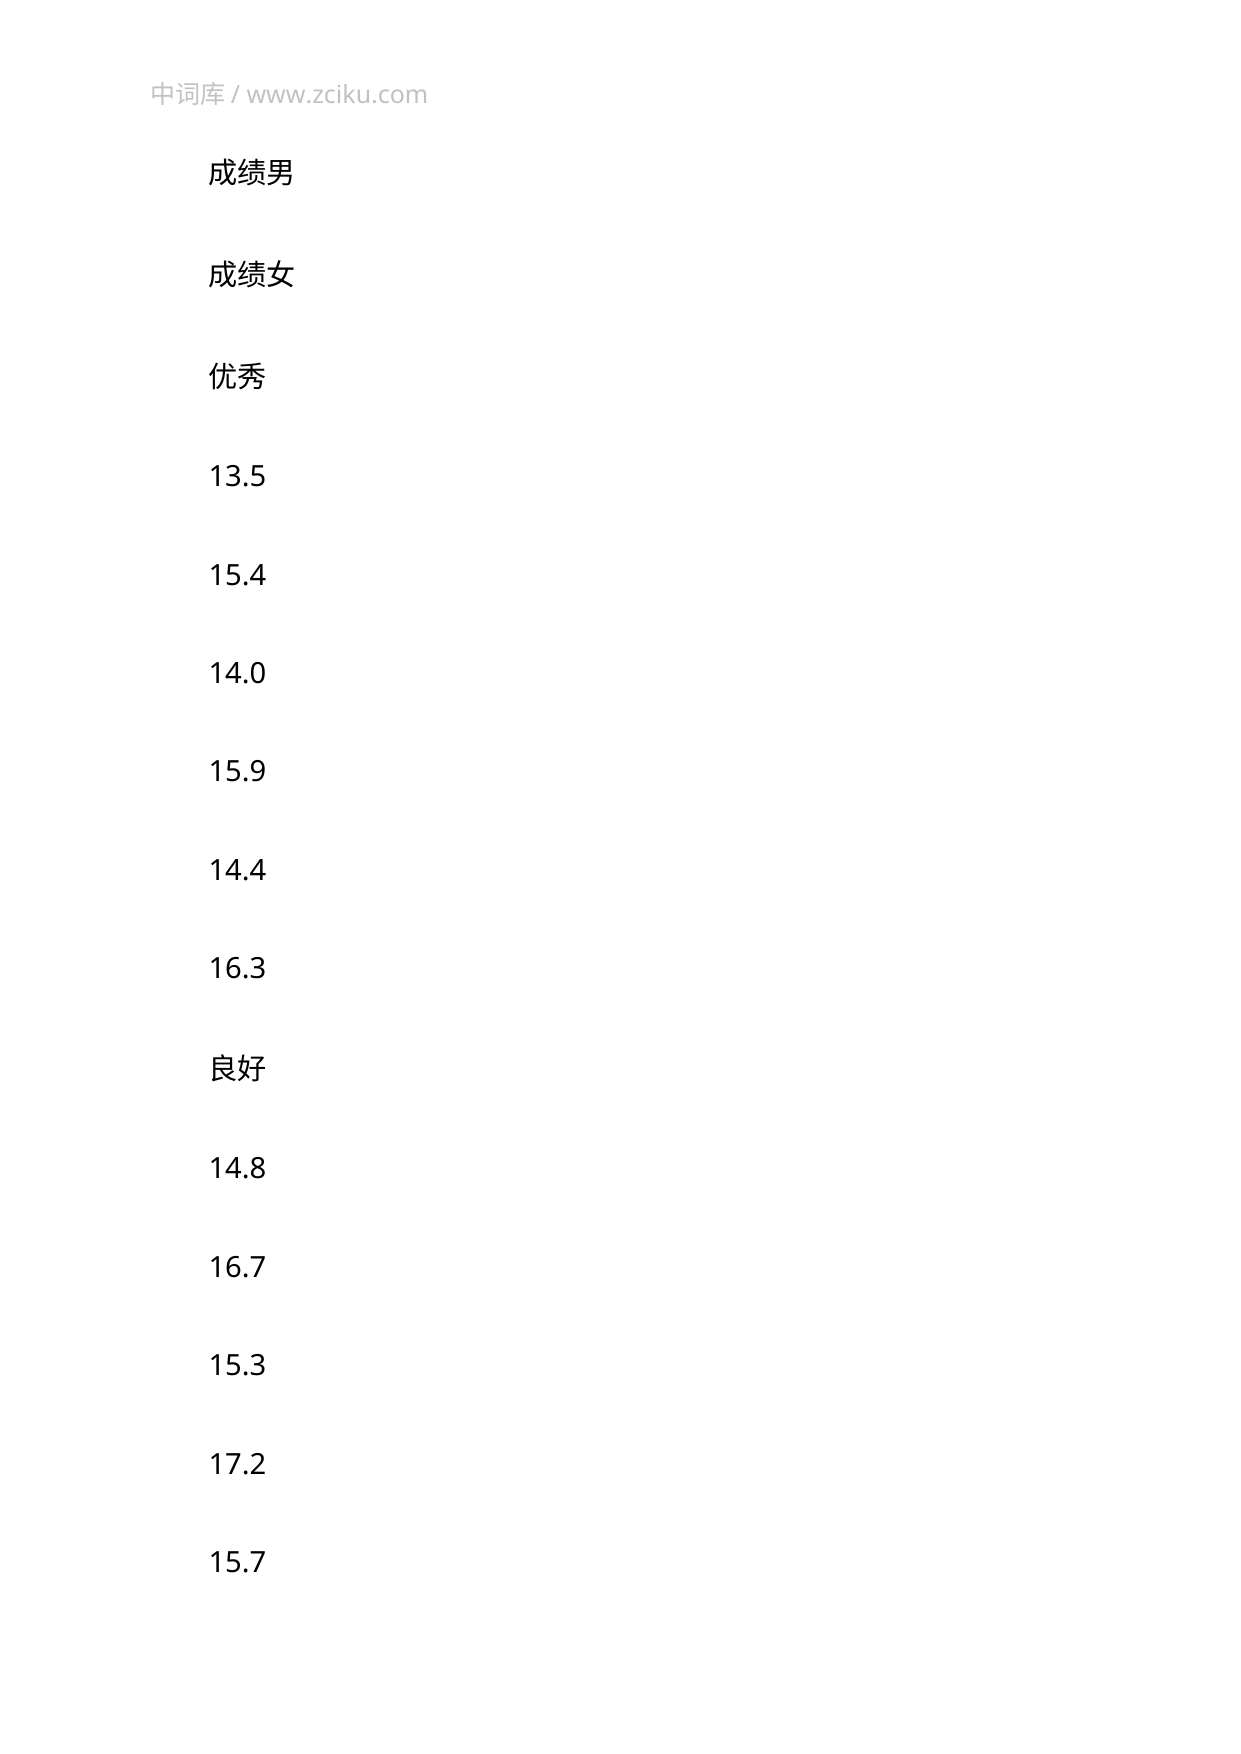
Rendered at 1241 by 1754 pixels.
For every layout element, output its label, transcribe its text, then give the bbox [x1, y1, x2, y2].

text 14.8 [150, 1148, 1090, 1187]
text 16.3 [150, 947, 1090, 987]
text 16.7 [150, 1246, 1090, 1286]
text 优秀 [150, 353, 1090, 396]
text 15.3 [150, 1344, 1090, 1384]
text 17.2 [150, 1443, 1090, 1483]
text 13.5 [150, 455, 1090, 495]
text 良好 [150, 1046, 1090, 1088]
text 15.4 [150, 554, 1090, 593]
text 14.0 [150, 652, 1090, 692]
text 15.9 [150, 751, 1090, 790]
text 14.4 [150, 849, 1090, 889]
text 成绩男 [150, 150, 1090, 192]
text 成绩女 [150, 252, 1090, 294]
text 15.7 [150, 1541, 1090, 1581]
